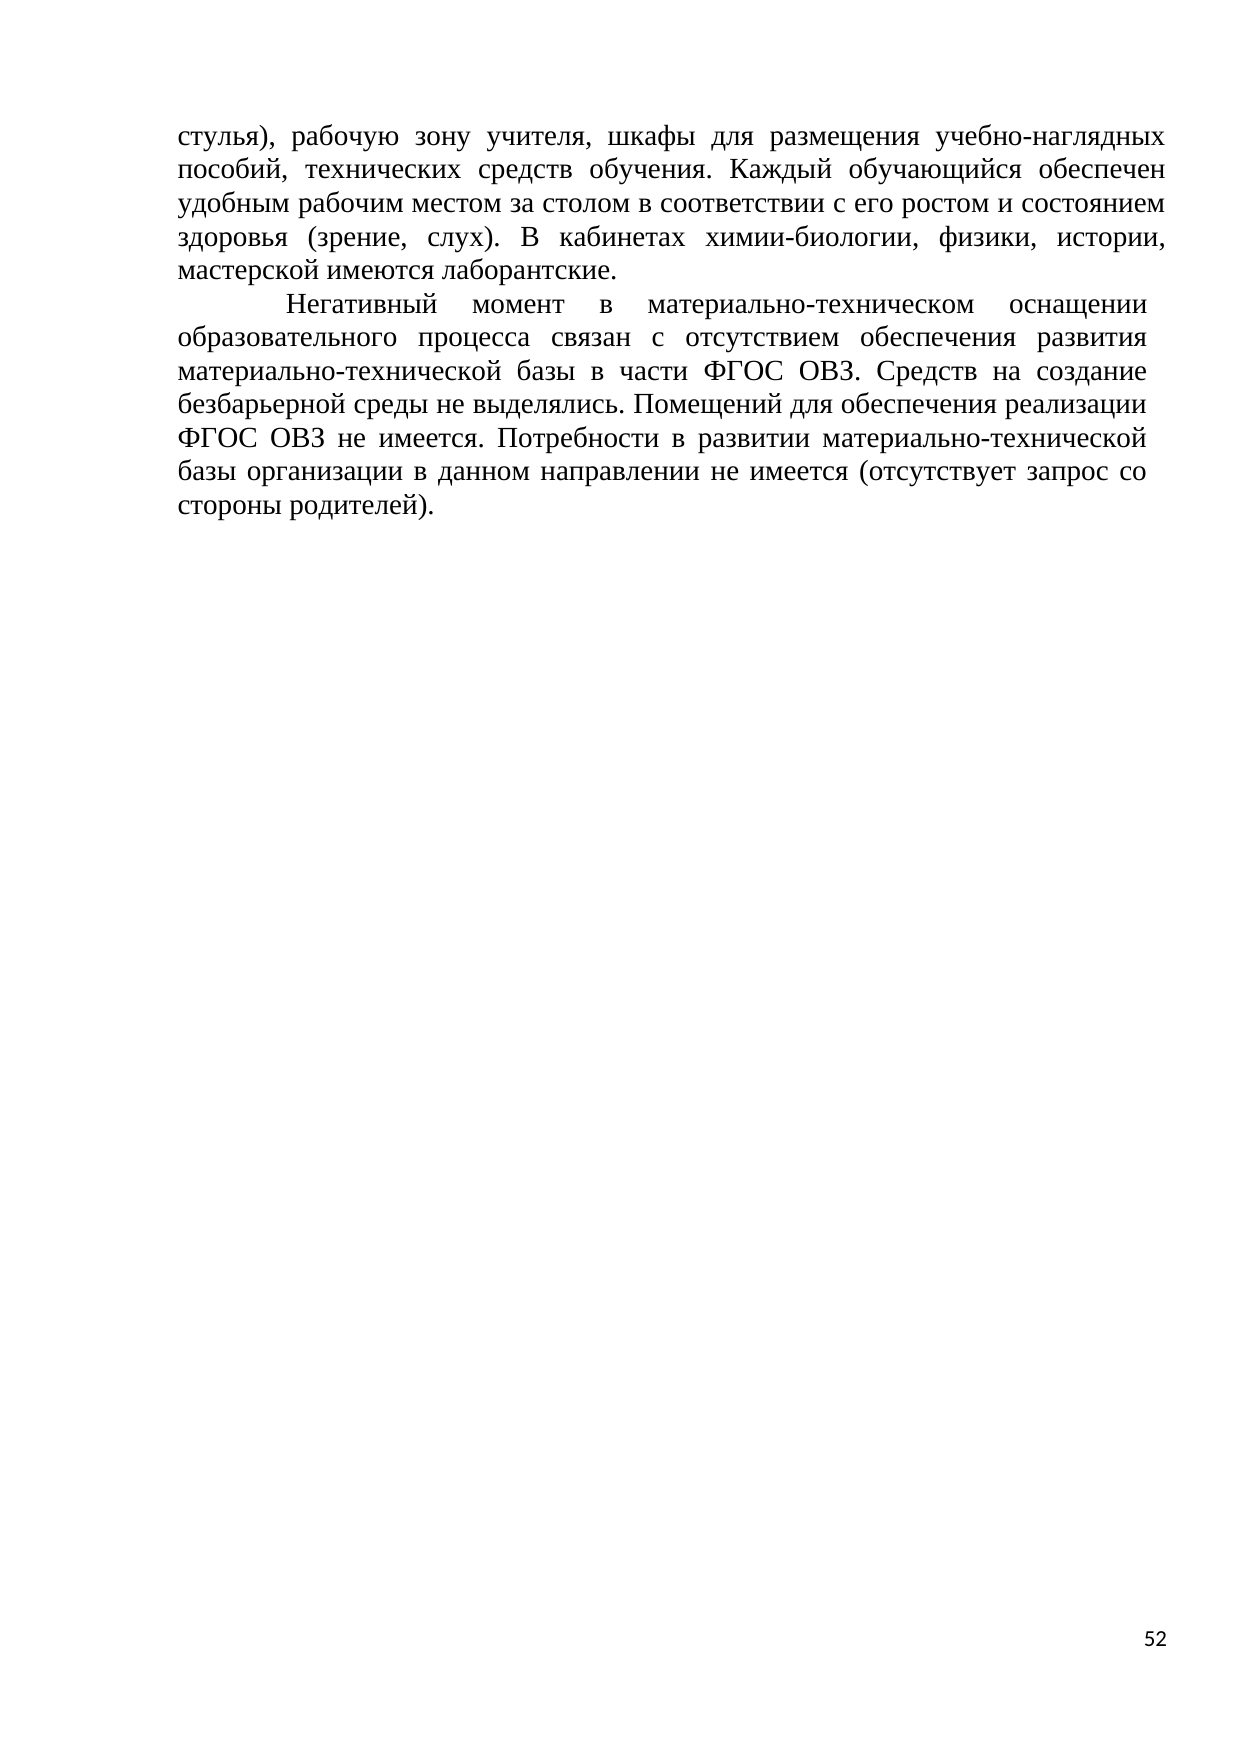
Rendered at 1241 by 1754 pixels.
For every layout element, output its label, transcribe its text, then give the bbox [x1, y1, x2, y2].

text Негативный момент в материально-техническом оснащении образовательного процесса связан с отсутствием обеспечения развития материально-технической базы в части ФГОС ОВЗ. Средств на создание безбарьерной среды не выделялись. Помещений для обеспечения реализации ФГОС ОВЗ не имеется. Потребности в развитии материально-технической базы организации в данном направлении не имеется (отсутствует запрос со стороны родителей). [177, 286, 1148, 521]
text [177, 118, 1167, 286]
